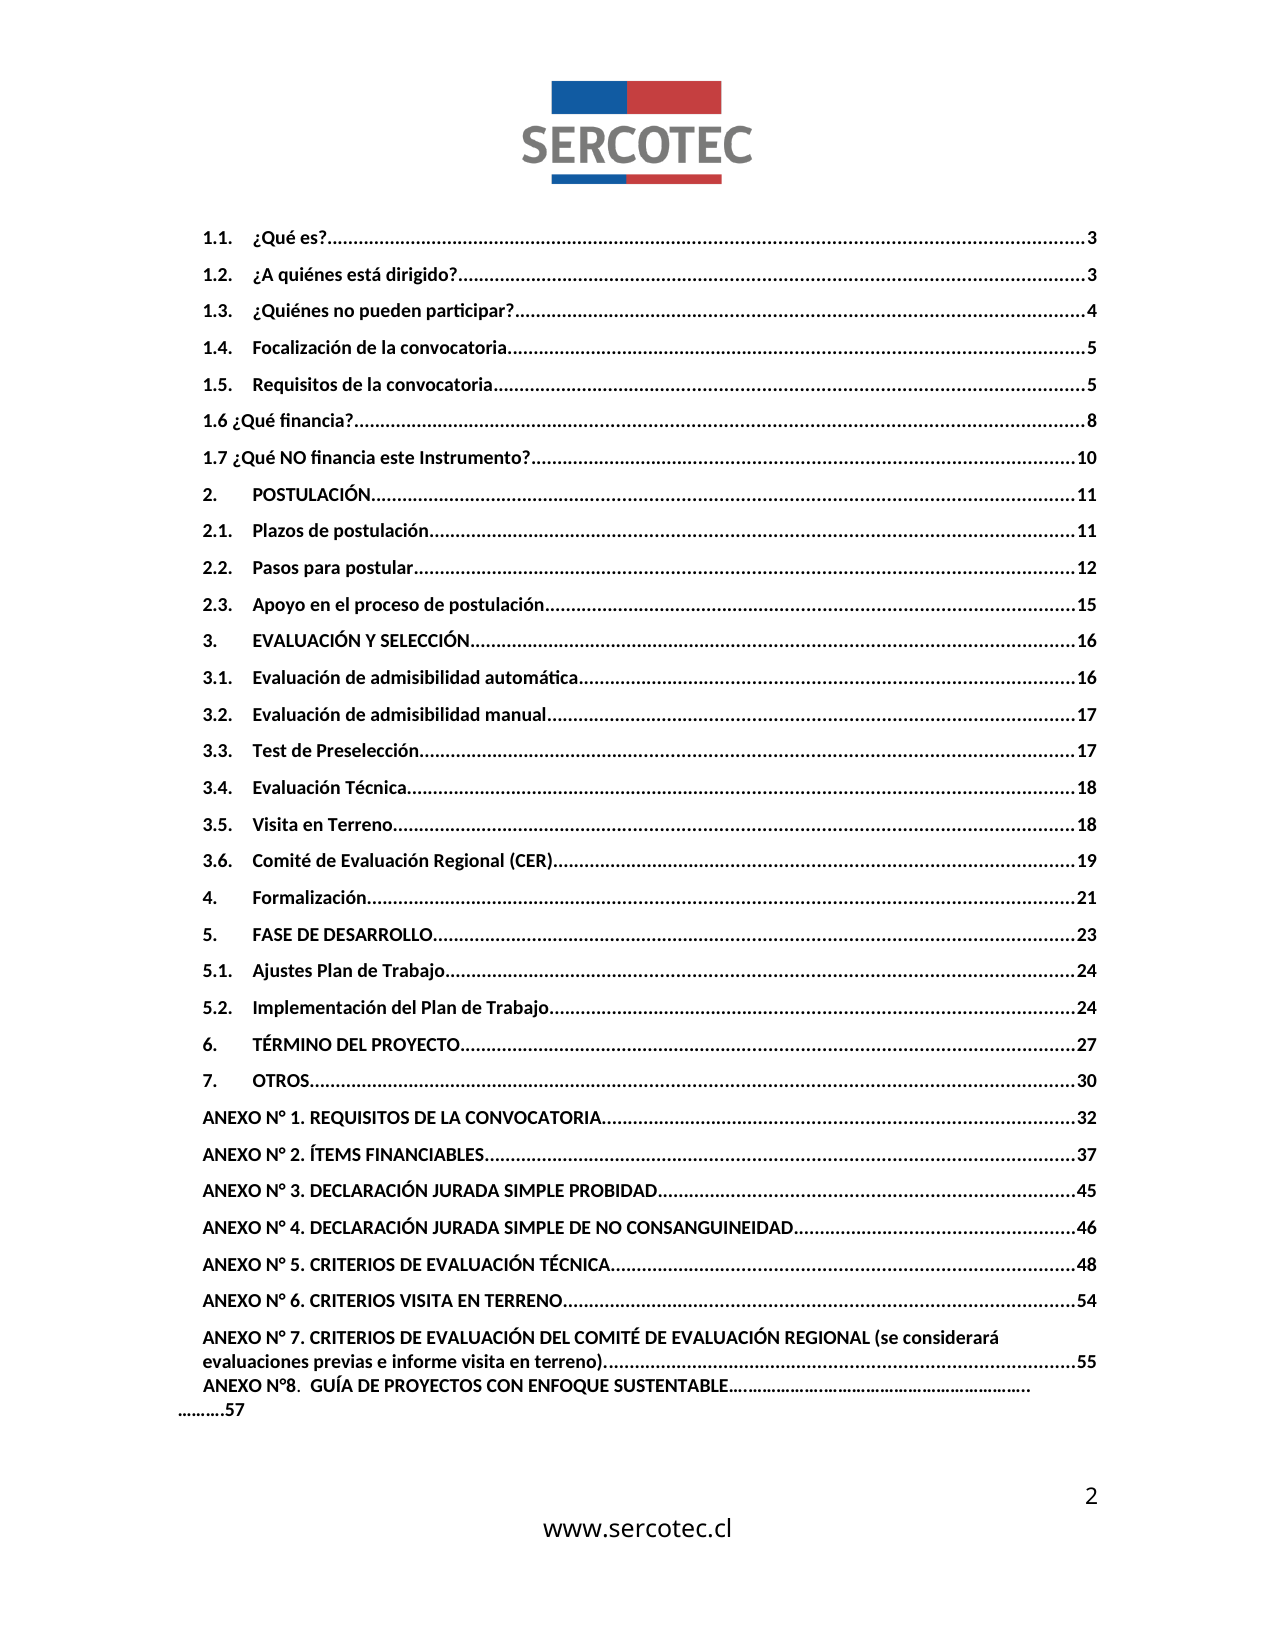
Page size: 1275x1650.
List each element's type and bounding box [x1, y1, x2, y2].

picture [512, 73, 763, 194]
